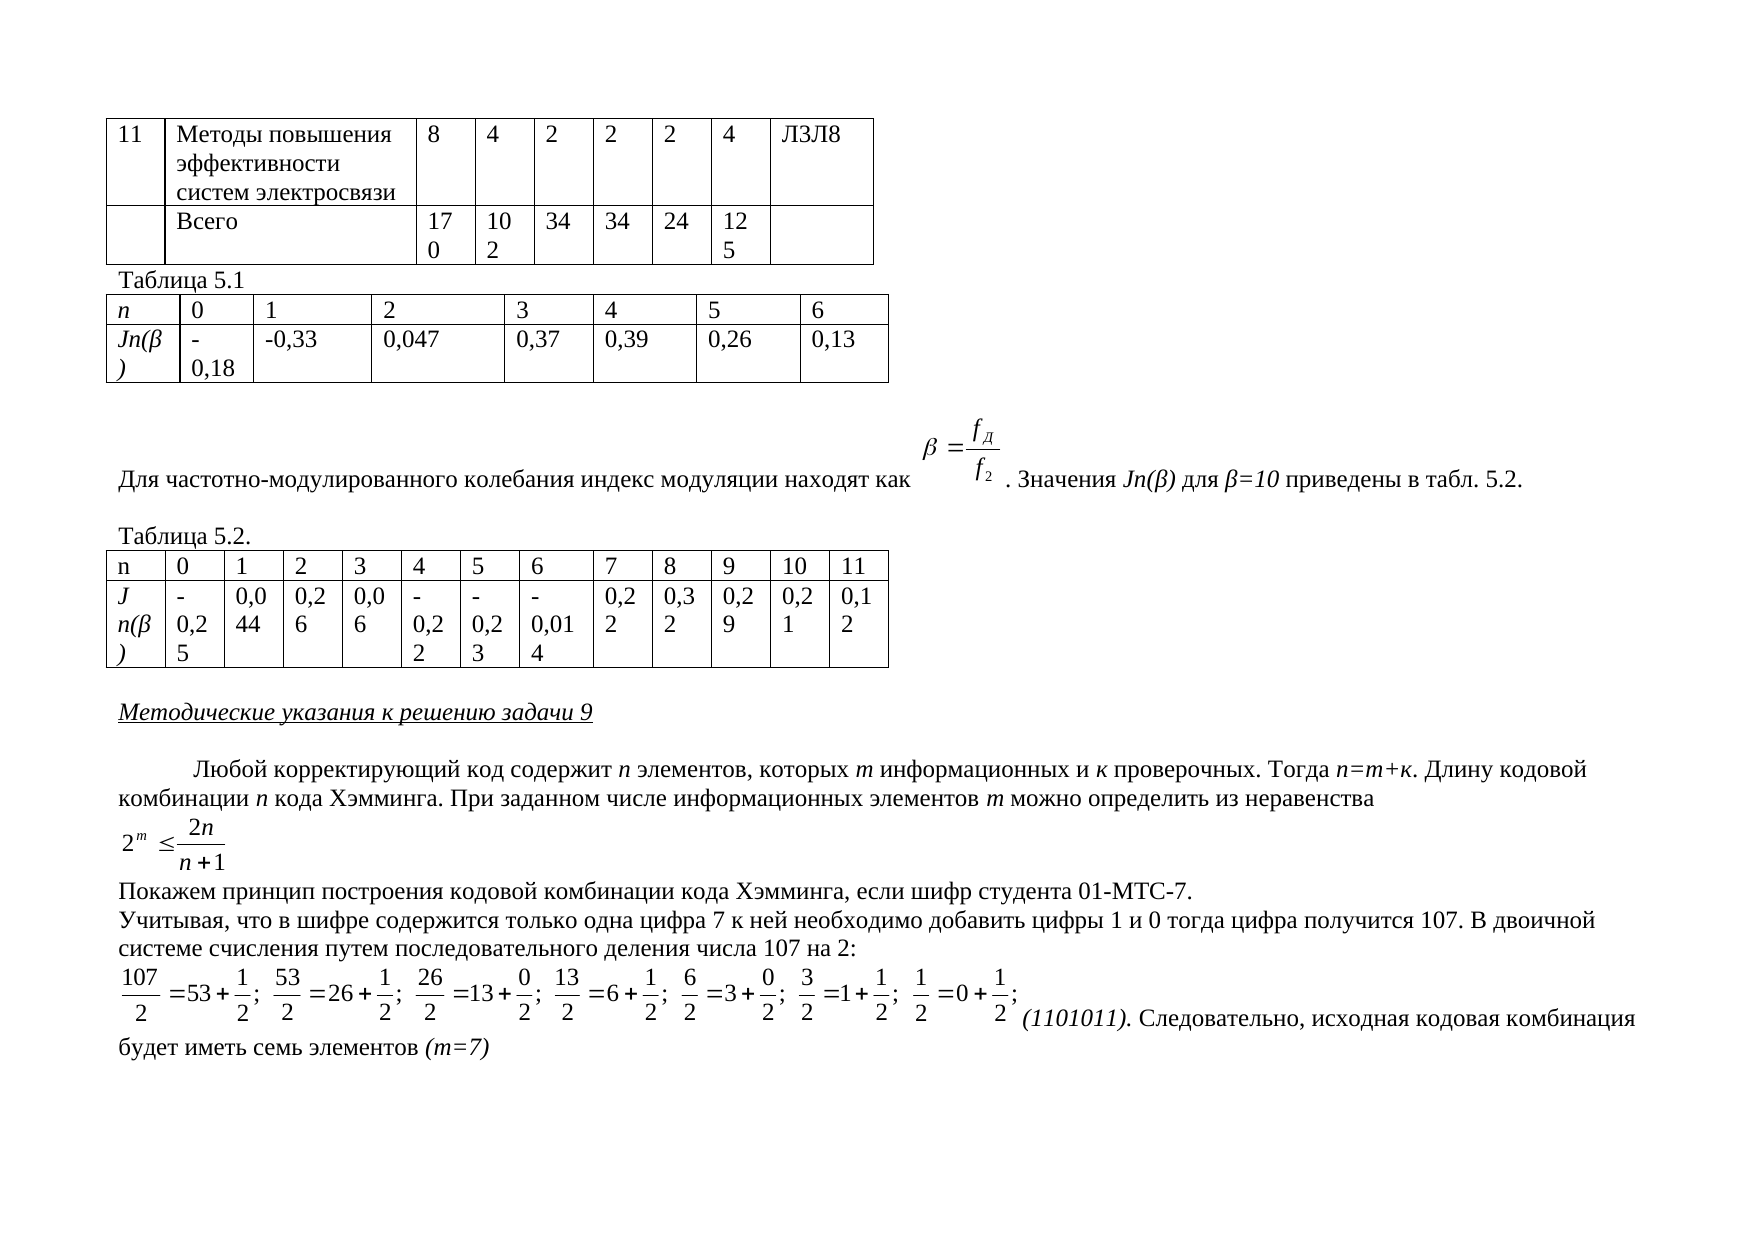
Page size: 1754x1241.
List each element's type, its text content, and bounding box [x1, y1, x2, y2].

table_cell 2 [594, 119, 652, 205]
table_header 0 [166, 551, 224, 580]
table_cell 125 [712, 206, 770, 264]
table_cell Методы повышения эффективности систем электросвязи [166, 119, 416, 205]
table_cell Jn(β) [107, 325, 179, 382]
table_cell Л3Л8 [771, 119, 873, 205]
table_cell -0,014 [520, 581, 593, 667]
table_header 0 [181, 295, 253, 323]
table_cell Всего [166, 206, 416, 264]
text Методические указания к решению задачи 9 [118, 697, 1636, 726]
table_header 7 [594, 551, 652, 580]
table_header 4 [594, 295, 696, 323]
table_cell 0,26 [284, 581, 342, 667]
table_cell 4 [476, 119, 534, 205]
table_header n [107, 551, 165, 580]
table_cell 34 [535, 206, 593, 264]
table_cell 2 [535, 119, 593, 205]
table_header 2 [372, 295, 504, 323]
table_cell 0,39 [594, 325, 696, 382]
table_cell 0,06 [343, 581, 401, 667]
table_cell 4 [712, 119, 770, 205]
table_header 5 [461, 551, 519, 580]
table_cell 34 [594, 206, 652, 264]
table_cell 2 [653, 119, 711, 205]
table_cell 0,26 [697, 325, 800, 382]
table_header 2 [284, 551, 342, 580]
text Таблица 5.1 [118, 265, 1636, 294]
table_cell 24 [653, 206, 711, 264]
table_cell 0,047 [372, 325, 504, 382]
table_cell 11 [107, 119, 164, 205]
table_cell 170 [417, 206, 475, 264]
table_cell 0,29 [712, 581, 770, 667]
table_cell 0,22 [594, 581, 652, 667]
table_cell 0,12 [830, 581, 888, 667]
table_header 1 [225, 551, 283, 580]
table_cell -0,33 [254, 325, 371, 382]
table_cell -0,25 [166, 581, 224, 667]
table_cell -0,22 [402, 581, 460, 667]
table_cell 8 [417, 119, 475, 205]
table_cell 0,21 [771, 581, 829, 667]
text Покажем принцип построения кодовой комбинации кода Хэмминга, если шифр студента 01-МТС-7. [118, 876, 1636, 905]
text Учитывая, что в шифре содержится только одна цифра 7 к ней необходимо добавить цифры 1 и 0 тогда цифра получится 107. В двоичной системе счисления путем последовательного деления числа 107 на 2: [118, 905, 1636, 962]
table_cell Jn(β) [107, 581, 165, 667]
table_header 1 [254, 295, 371, 323]
table_header 8 [653, 551, 711, 580]
table_header 4 [402, 551, 460, 580]
table_header 10 [771, 551, 829, 580]
table_cell 0,37 [505, 325, 593, 382]
text Любой корректирующий код содержит n элементов, которых m информационных и к проверочных. Тогда n=m+к. Длину кодовой комбинации n кода Хэмминга. При заданном числе информационных элементов m можно определить из неравенства [118, 754, 1636, 812]
table_cell 0,13 [801, 325, 888, 382]
table_header n [107, 295, 179, 323]
text (1101011). Следовательно, исходная кодовая комбинация будет иметь семь элементов (m=7) [118, 962, 1636, 1061]
table_header 6 [801, 295, 888, 323]
table_cell [107, 206, 164, 264]
table_header 6 [520, 551, 593, 580]
table_cell 102 [476, 206, 534, 264]
table_cell 0,044 [225, 581, 283, 667]
table_header 9 [712, 551, 770, 580]
table_header 3 [505, 295, 593, 323]
text Для частотно-модулированного колебания индекс модуляции находят как . Значения Jn(β) для β=10 приведены в табл. 5.2. [118, 412, 1636, 492]
table_header 11 [830, 551, 888, 580]
table_cell -0,18 [181, 325, 253, 382]
table_header 3 [343, 551, 401, 580]
table_header 5 [697, 295, 800, 323]
table_cell [771, 206, 873, 264]
table_cell -0,23 [461, 581, 519, 667]
table_cell 0,32 [653, 581, 711, 667]
text Таблица 5.2. [118, 521, 1636, 550]
